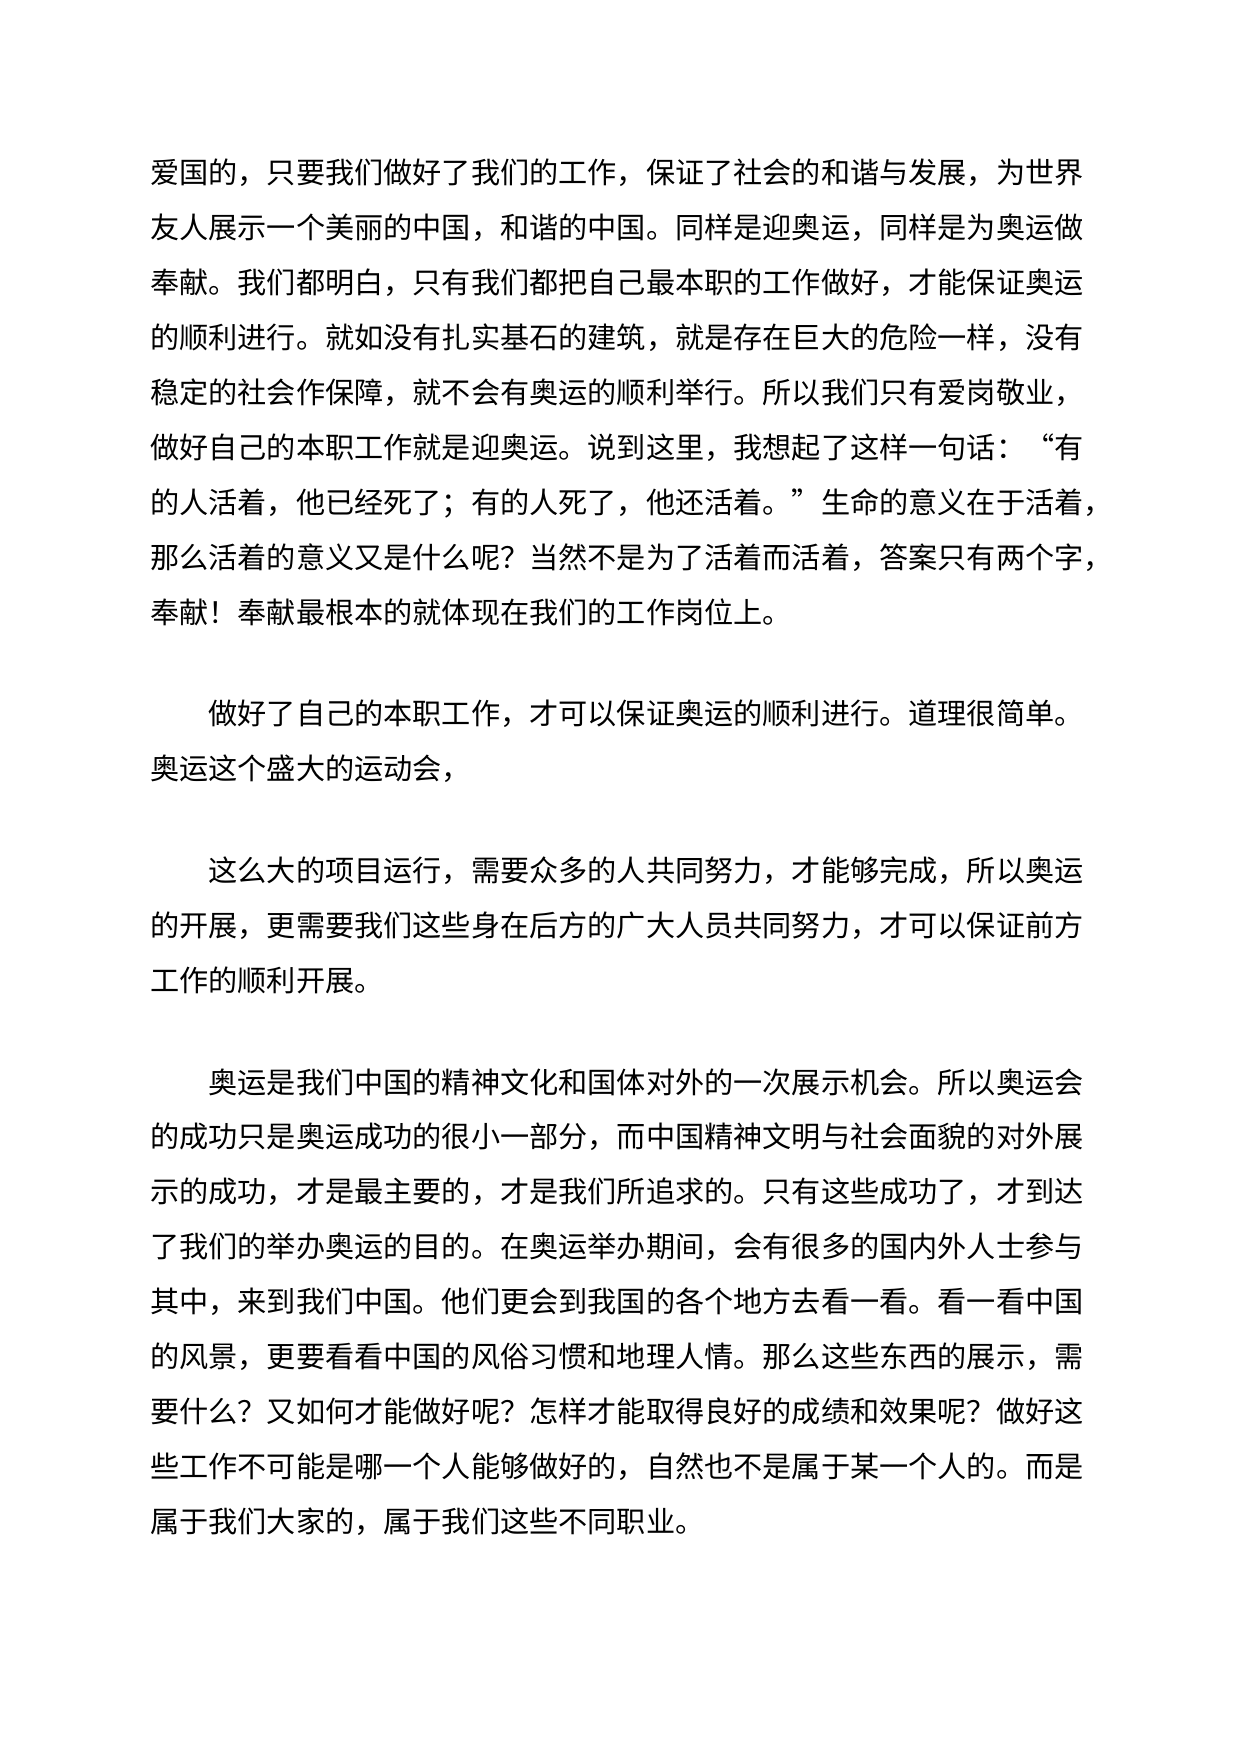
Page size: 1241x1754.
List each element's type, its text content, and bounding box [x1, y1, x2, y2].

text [150, 150, 1090, 631]
text 做好了自己的本职工作，才可以保证奥运的顺利进行。道理很简单。奥运这个盛大的运动会， [150, 691, 1090, 788]
text 奥运是我们中国的精神文化和国体对外的一次展示机会。所以奥运会的成功只是奥运成功的很小一部分，而中国精神文明与社会面貌的对外展示的成功，才是最主要的，才是我们所追求的。只有这些成功了，才到达了我们的举办奥运的目的。在奥运举办期间，会有很多的国内外人士参与其中，来到我们中国。他们更会到我国的各个地方去看一看。看一看中国的风景，更要看看中国的风俗习惯和地理人情。那么这些东西的展示，需要什么？又如何才能做好呢？怎样才能取得良好的成绩和效果呢？做好这些工作不可能是哪一个人能够做好的，自然也不是属于某一个人的。而是属于我们大家的，属于我们这些不同职业。 [150, 1059, 1090, 1541]
text 这么大的项目运行，需要众多的人共同努力，才能够完成，所以奥运的开展，更需要我们这些身在后方的广大人员共同努力，才可以保证前方工作的顺利开展。 [150, 848, 1090, 1000]
